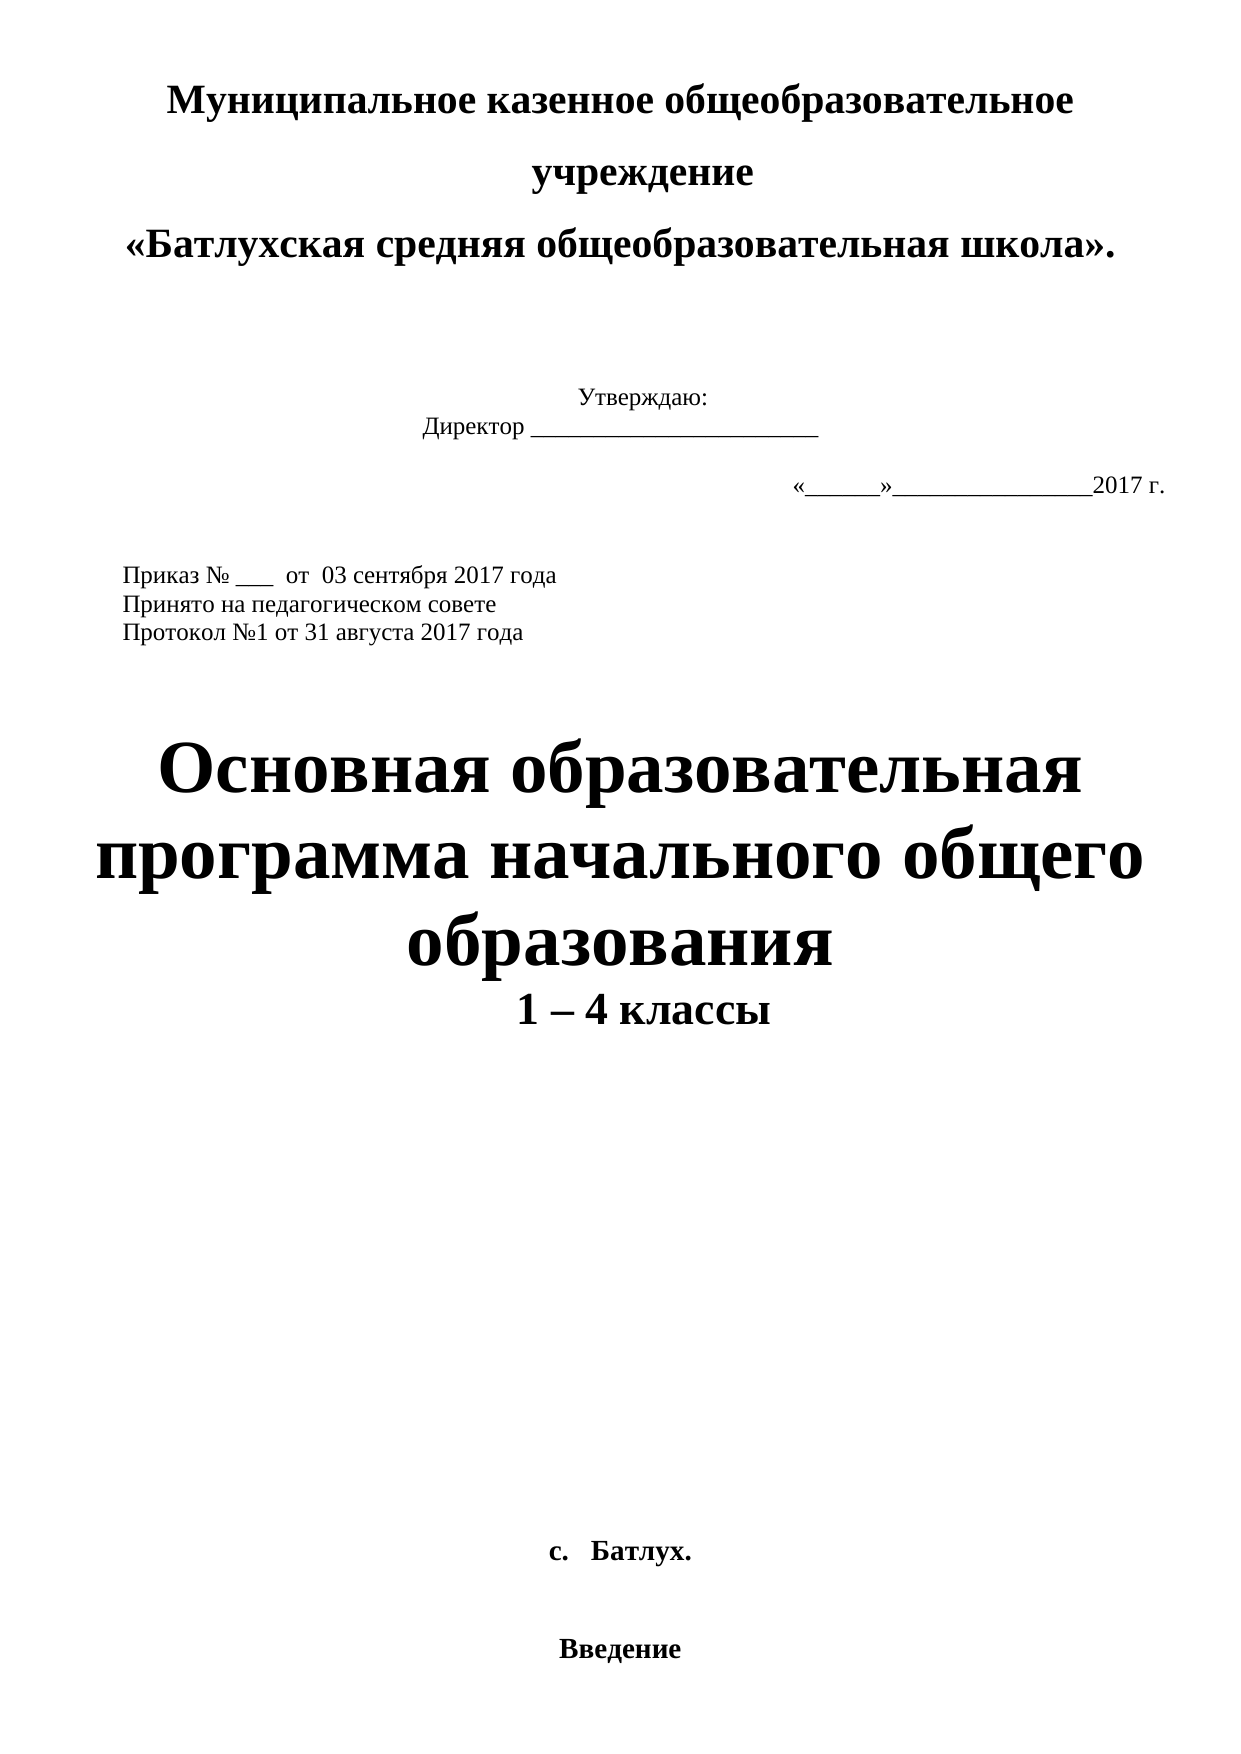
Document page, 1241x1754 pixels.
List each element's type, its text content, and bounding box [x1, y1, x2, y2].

text Протокол №1 от 31 августа 2017 года [75, 617, 1165, 646]
list Муниципальное казенное общеобразовательное учреждение [75, 75, 1165, 195]
text Основная образовательная программа начального общего образования [75, 722, 1165, 981]
text с. Батлух. [75, 1533, 1165, 1566]
text Введение [75, 1631, 1165, 1664]
list «Батлухская средняя общеобразовательная школа». [75, 219, 1165, 267]
text Приказ № ___ от 03 сентября 2017 года [75, 560, 1165, 589]
text Директор _______________________ [75, 411, 1165, 440]
text «______»________________2017 г. [75, 470, 1165, 499]
text Утверждаю: [120, 382, 1165, 411]
text Принято на педагогическом совете [75, 589, 1165, 617]
text 1 – 4 классы [75, 981, 1165, 1034]
